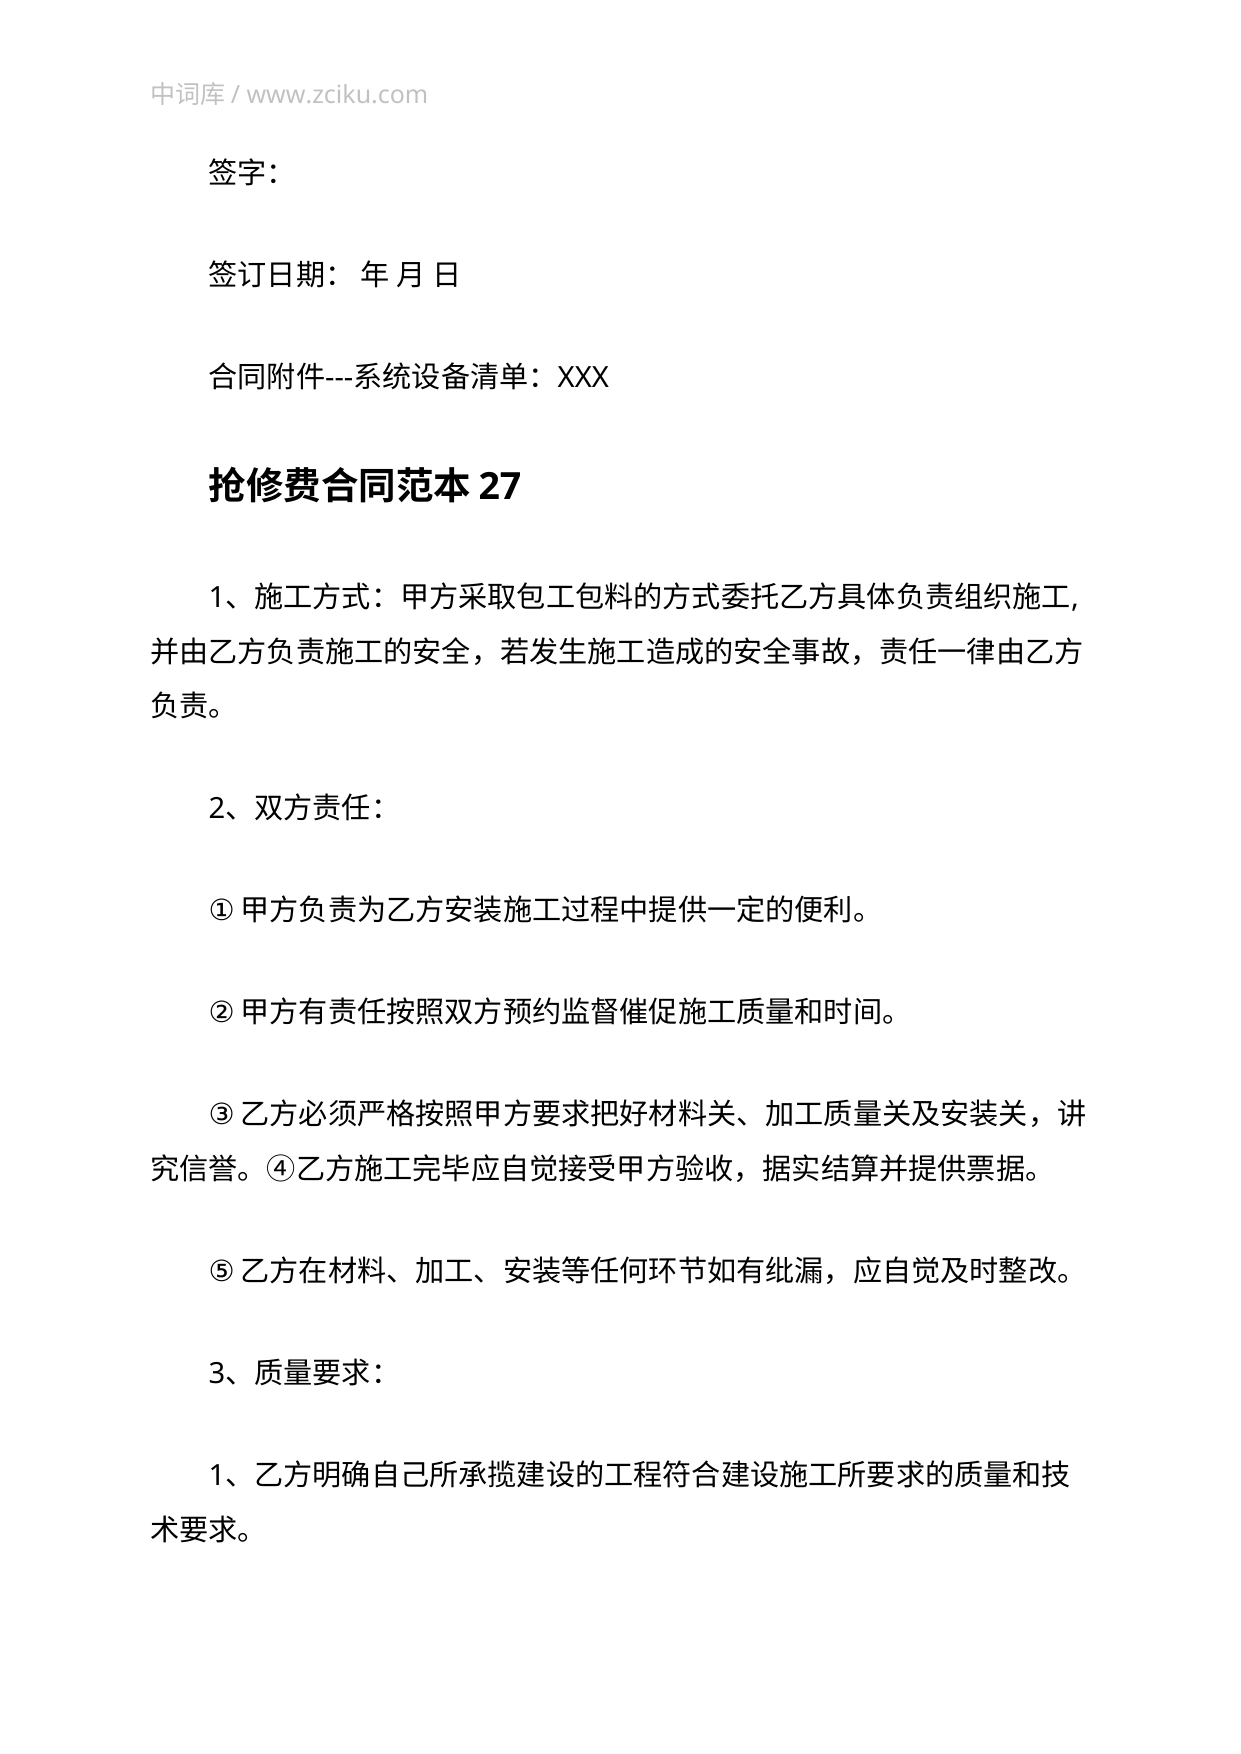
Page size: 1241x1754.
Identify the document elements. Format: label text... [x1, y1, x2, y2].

text ①甲方负责为乙方安装施工过程中提供一定的便利。 [150, 887, 1090, 929]
text 签字： [150, 150, 1090, 192]
text 1、乙方明确自己所承揽建设的工程符合建设施工所要求的质量和技术要求。 [150, 1451, 1090, 1549]
text ③乙方必须严格按照甲方要求把好材料关、加工质量关及安装关，讲究信誉。④乙方施工完毕应自觉接受甲方验收，据实结算并提供票据。 [150, 1091, 1090, 1188]
text 合同附件---系统设备清单：XXX [150, 353, 1090, 396]
text 签订日期： 年 月 日 [150, 252, 1090, 294]
text 1、施工方式：甲方采取包工包料的方式委托乙方具体负责组织施工,并由乙方负责施工的安全，若发生施工造成的安全事故，责任一律由乙方负责。 [150, 573, 1090, 725]
text 抢修费合同范本27 [150, 456, 1090, 510]
text 3、质量要求： [150, 1349, 1090, 1392]
text ⑤乙方在材料、加工、安装等任何环节如有纰漏，应自觉及时整改。 [150, 1247, 1090, 1290]
text ②甲方有责任按照双方预约监督催促施工质量和时间。 [150, 989, 1090, 1031]
text 2、双方责任： [150, 785, 1090, 827]
